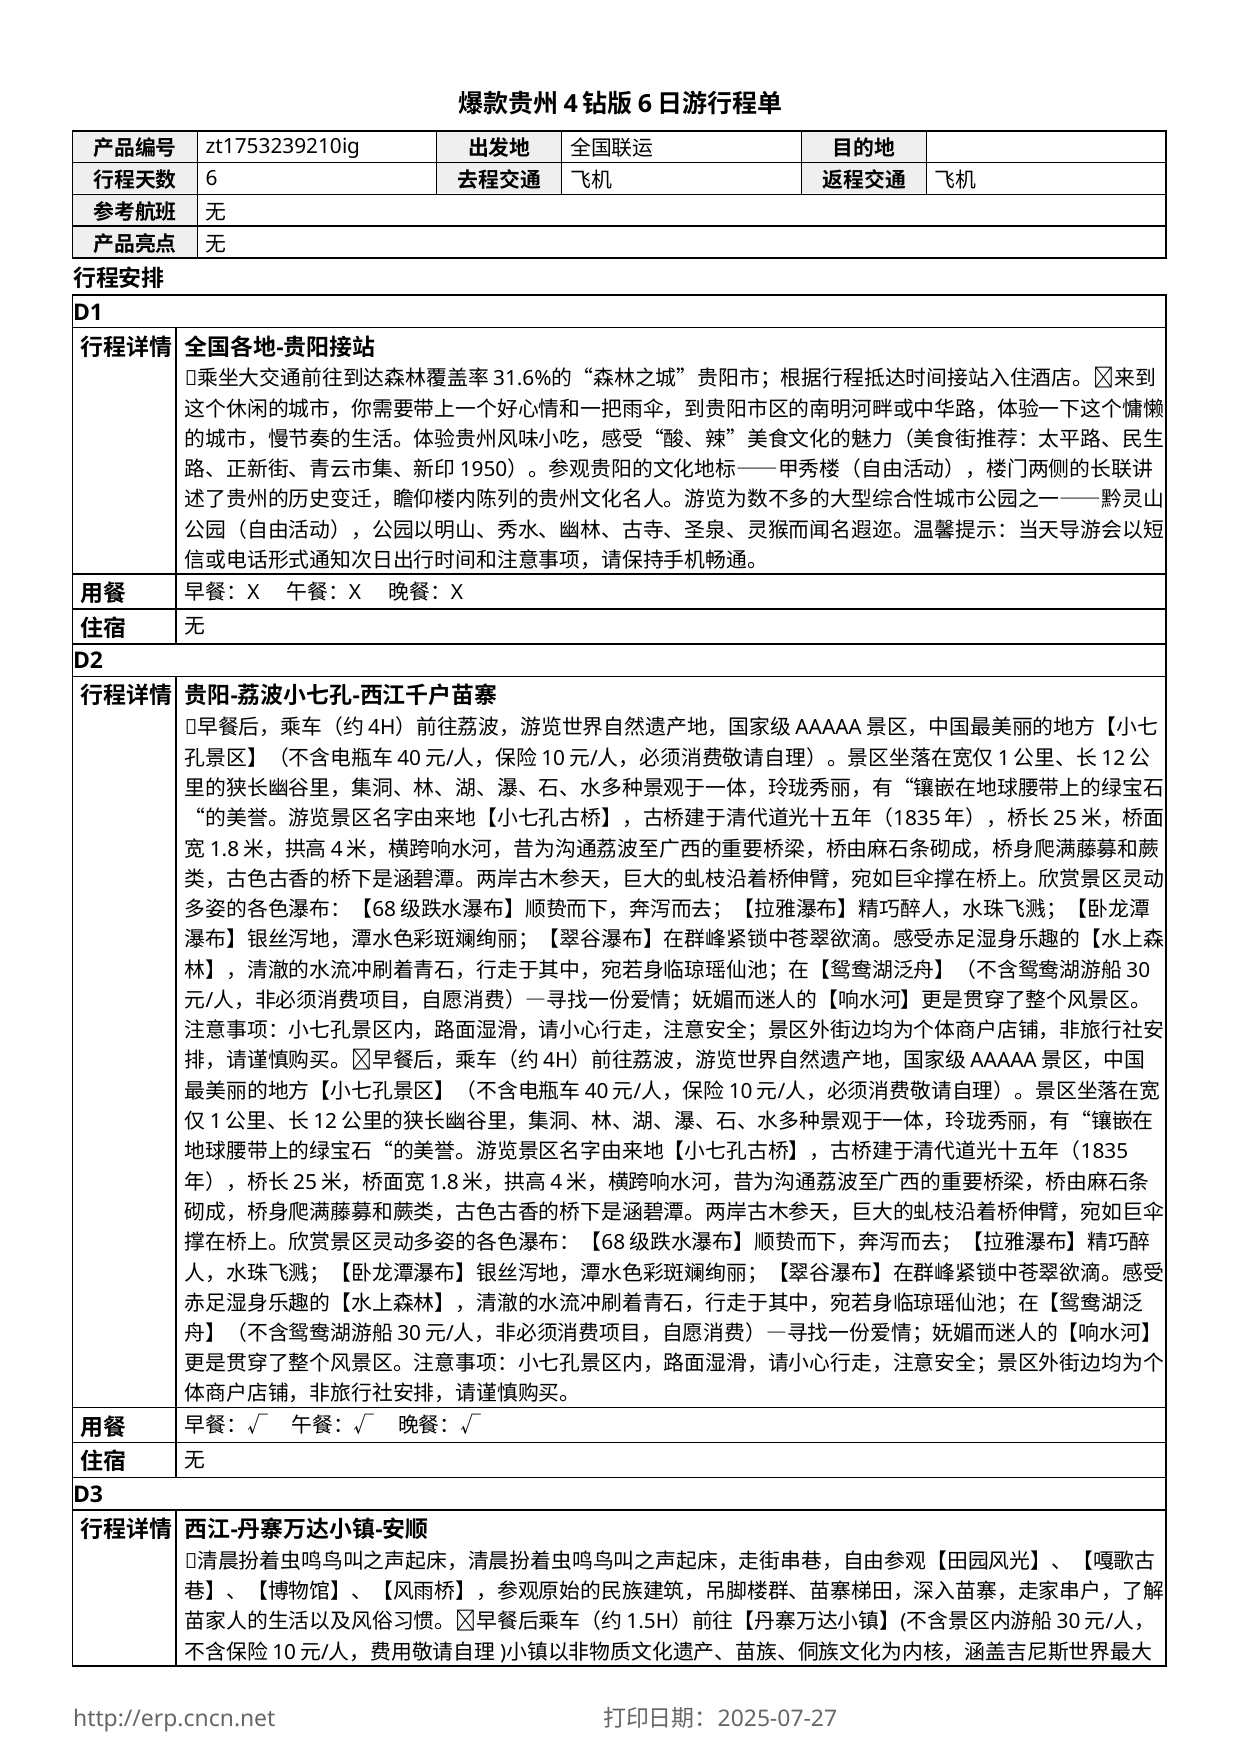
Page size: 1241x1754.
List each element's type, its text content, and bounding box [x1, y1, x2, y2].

table_cell 无 [198, 227, 1165, 257]
table_header 出发地 [437, 132, 561, 162]
table_header zt1753239210ig [198, 132, 436, 162]
table_cell 行程详情 [73, 677, 175, 1407]
table_cell 参考航班 [73, 195, 197, 225]
table_cell 返程交通 [802, 163, 926, 193]
table_cell 行程详情 [73, 328, 175, 573]
table_cell 用餐 [73, 1408, 175, 1442]
table_cell D3 [73, 1478, 1165, 1509]
text 爆款贵州4钻版6日游行程单 [73, 83, 1167, 119]
table_cell 去程交通 [437, 163, 561, 193]
table_cell 行程详情 [73, 1511, 175, 1665]
text 行程安排 [73, 260, 1167, 293]
table_cell 早餐：X 午餐：X 晚餐：X [177, 575, 1165, 608]
table_cell 住宿 [73, 610, 175, 643]
table_cell 无 [198, 195, 1165, 225]
table_cell 6 [198, 163, 436, 193]
table_header [927, 132, 1165, 162]
table_cell 行程天数 [73, 163, 197, 193]
table_cell 飞机 [562, 163, 801, 193]
table_header 目的地 [802, 132, 926, 162]
table_cell 飞机 [927, 163, 1165, 193]
table_cell 用餐 [73, 575, 175, 608]
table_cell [177, 1511, 1165, 1665]
table_header 产品编号 [73, 132, 197, 162]
table_cell 全国各地-贵阳接站 乘坐大交通前往到达森林覆盖率31.6%的“森林之城”贵阳市；根据行程抵达时间接站入住酒店。 [177, 328, 1165, 573]
table_cell 住宿 [73, 1443, 175, 1476]
table_cell 早餐：√ 午餐：√ 晚餐：√ [177, 1408, 1165, 1442]
table_cell D2 [73, 645, 1165, 676]
table_cell 无 [177, 1443, 1165, 1476]
table_cell 产品亮点 [73, 227, 197, 257]
table_cell 贵阳-荔波小七孔-西江千户苗寨 早餐后，乘车（约4H）前往荔波，游览世界自然遗产地，国家级AAAAA景区，中国最美丽的地方【小七孔景区】（不含电瓶车40元/人，保险10元/人，必须消费敬请自理）。景区坐落在宽仅1公里、长12公里的狭长幽谷里，集洞、林、湖、瀑、石、水多种景观于一体，玲珑秀丽，有“镶嵌在地球腰带上的绿宝石“的美誉。游览景区名字由来地【小七孔古桥】，古桥建于清代道光十五年（1835年），桥长25米，桥面宽1.8米，拱高4米，横跨响水河，昔为沟通荔波至广西的重要桥梁，桥由麻石条砌成，桥身爬满藤募和蕨类，古色古香的桥下是涵碧潭。两岸古木参天，巨大的虬枝沿着桥伸臂，宛如巨伞撑在桥上。欣赏景区灵动多姿的各色瀑布：【68级跌水瀑布】顺贽而下，奔泻而去；【拉雅瀑布】精巧醉人，水珠飞溅；【卧龙潭瀑布】银丝泻地，潭水色彩斑斓绚丽；【翠谷瀑布】在群峰紧锁中苍翠欲滴。感受赤足湿身乐趣的【水上森林】，清澈的水流冲刷着青石，行走于其中，宛若身临琼瑶仙池；在【鸳鸯湖泛舟】（不含鸳鸯湖游船30元/人，非必须消费项目，自愿消费）—寻找一份爱情；妩媚而迷人的【响水河】更是贯穿了整个风景区。 [177, 677, 1165, 1407]
table_cell 无 [177, 610, 1165, 643]
table_header 全国联运 [562, 132, 801, 162]
table_header D1 [73, 296, 1165, 327]
